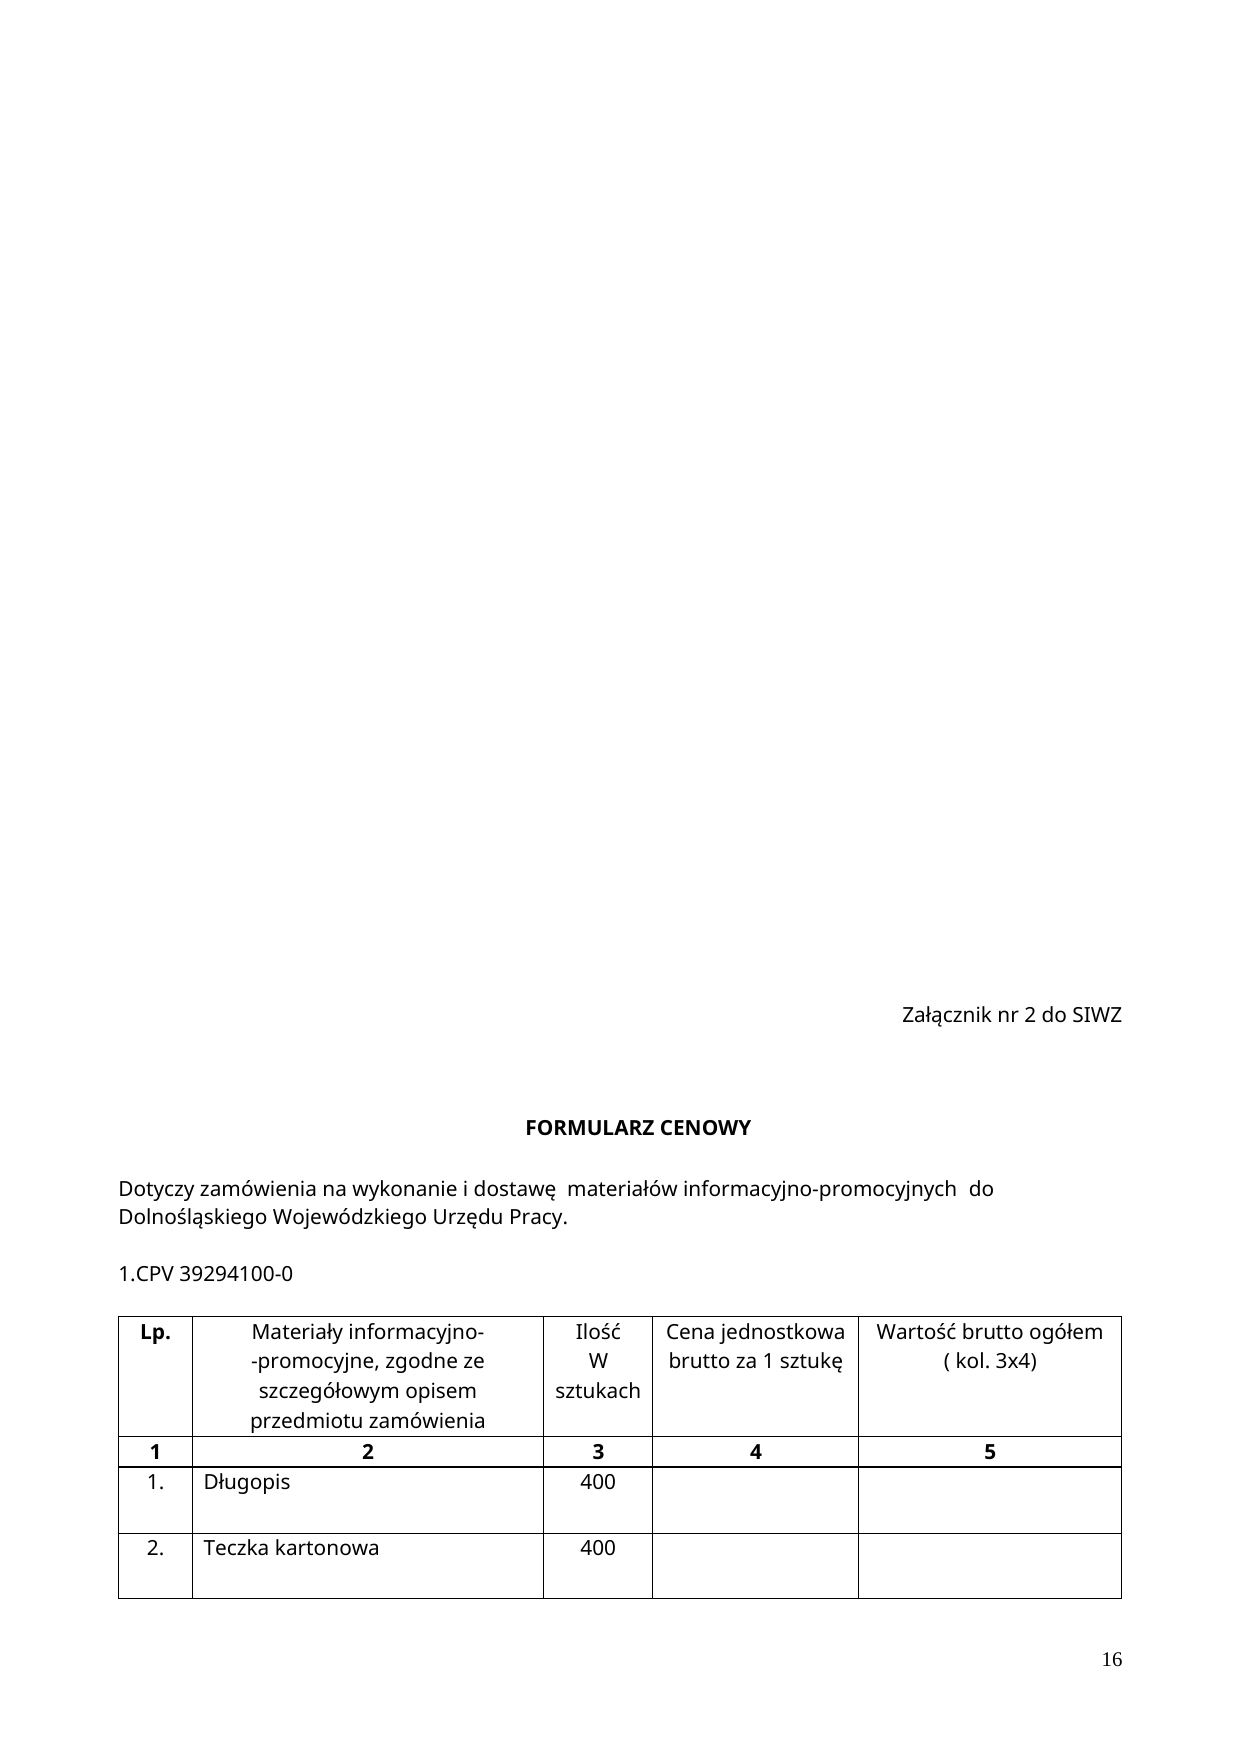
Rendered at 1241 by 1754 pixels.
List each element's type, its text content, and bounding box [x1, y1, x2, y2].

text Załącznik nr 2 do SIWZ [118, 1000, 1122, 1028]
table_cell 2. [119, 1534, 192, 1598]
table_header Ilość W sztukach [544, 1317, 652, 1436]
table_cell [859, 1468, 1121, 1532]
table_cell 1. [119, 1468, 192, 1532]
table_cell [653, 1468, 858, 1532]
table_cell 400 [544, 1534, 652, 1598]
table_cell [653, 1534, 858, 1598]
table_header Lp. [119, 1317, 192, 1436]
table_cell 1 [119, 1437, 192, 1466]
table_header Wartość brutto ogółem ( kol. 3x4) [859, 1317, 1121, 1436]
table_cell 5 [859, 1437, 1121, 1466]
text 1.CPV 39294100-0 [118, 1259, 1122, 1287]
text Dotyczy zamówienia na wykonanie i dostawę materiałów informacyjno-promocyjnych do Dolnośląskiego Wojewódzkiego Urzędu Pracy. [118, 1174, 1122, 1231]
table_cell 3 [544, 1437, 652, 1466]
text FORMULARZ CENOWY [154, 1113, 1122, 1141]
table_cell 400 [544, 1468, 652, 1532]
table_cell Długopis [193, 1468, 543, 1532]
table_header Cena jednostkowa brutto za 1 sztukę [653, 1317, 858, 1436]
table_cell 4 [653, 1437, 858, 1466]
table_cell 2 [193, 1437, 543, 1466]
table_cell [859, 1534, 1121, 1598]
table_header Materiały informacyjno- -promocyjne, zgodne ze szczegółowym opisem przedmiotu zamówienia [193, 1317, 543, 1436]
table_cell Teczka kartonowa [193, 1534, 543, 1598]
